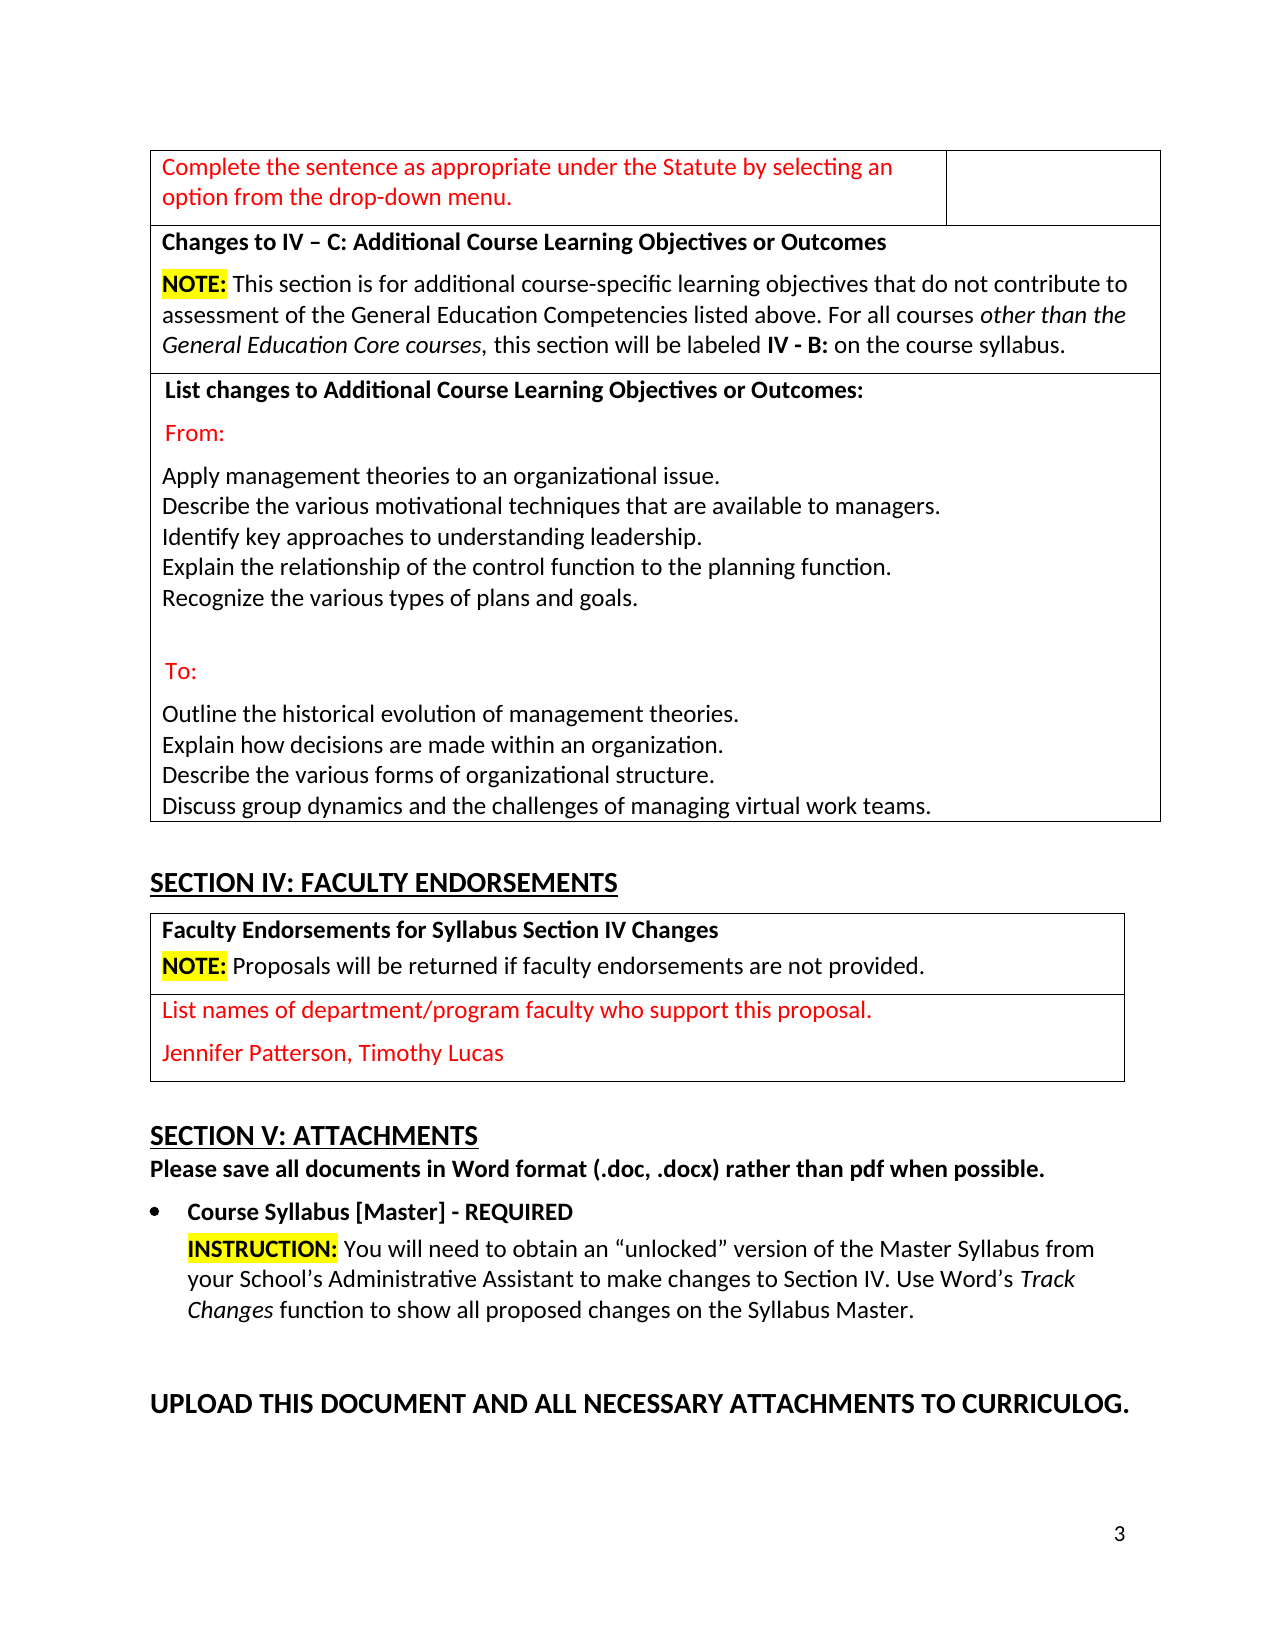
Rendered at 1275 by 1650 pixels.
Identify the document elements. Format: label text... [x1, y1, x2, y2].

table_cell Changes to IV – C: Additional Course Learning Objectives or Outcomes NOTE: This section is for additional course-specific learning objectives that do not contribute to assessment of the General Education Competencies listed above. For all courses other than the General Education Core courses, this section will be labeled IV - B: on the course syllabus. [151, 226, 1160, 373]
text UPLOAD THIS DOCUMENT AND ALL NECESSARY ATTACHMENTS TO CURRICULOG. [150, 1385, 1191, 1421]
table_cell [947, 151, 1160, 224]
table_cell List names of department/program faculty who support this proposal. Jennifer Patterson, Timothy Lucas [151, 995, 1124, 1081]
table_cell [151, 151, 946, 224]
text SECTION IV: FACULTY ENDORSEMENTS [150, 864, 1125, 900]
list Please save all documents in Word format (.doc, .docx) rather than pdf when possible. [150, 1153, 1125, 1183]
text SECTION V: ATTACHMENTS [150, 1117, 1125, 1153]
table_header Faculty Endorsements for Syllabus Section IV Changes NOTE: Proposals will be returned if faculty endorsements are not provided. [151, 914, 1124, 993]
list INSTRUCTION: You will need to obtain an “unlocked” version of the Master Syllabus from your School’s Administrative Assistant to make changes to Section IV. Use Word’s Track Changes function to show all proposed changes on the Syllabus Master. [187, 1233, 1125, 1324]
list Course Syllabus [Master] - REQUIRED [150, 1196, 1125, 1226]
table_cell List changes to Additional Course Learning Objectives or Outcomes: From: Apply management theories to an organizational issue. Describe the various motivational techniques that are available to managers. Identify key approaches to understanding leadership. Explain the relationship of the control function to the planning function. Recognize the various types of plans and goals. To: Outline the historical evolution of management theories. Explain how decisions are made within an organization. Describe the various forms of organizational structure. Discuss group dynamics and the challenges of managing virtual work teams. [151, 374, 1160, 821]
